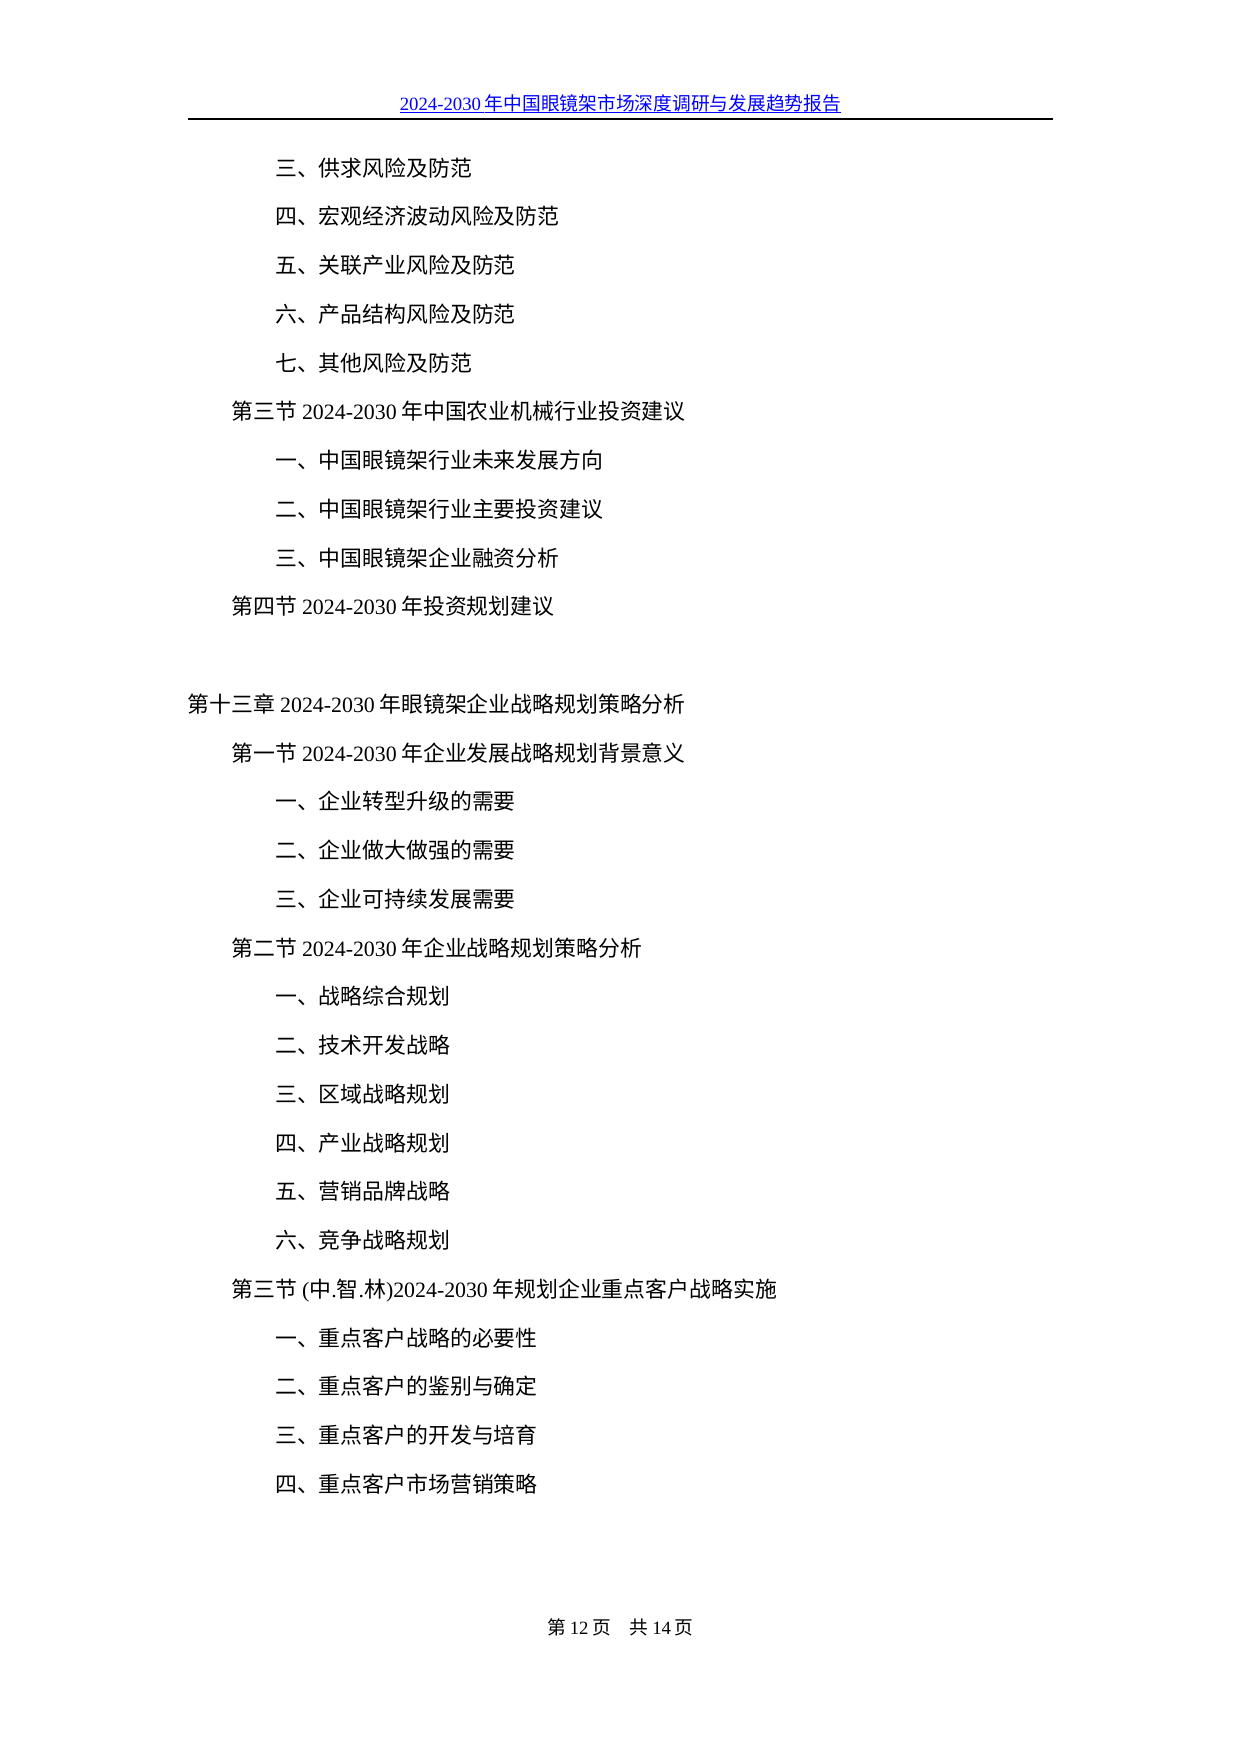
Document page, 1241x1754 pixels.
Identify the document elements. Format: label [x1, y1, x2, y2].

text [187, 150, 1053, 1499]
